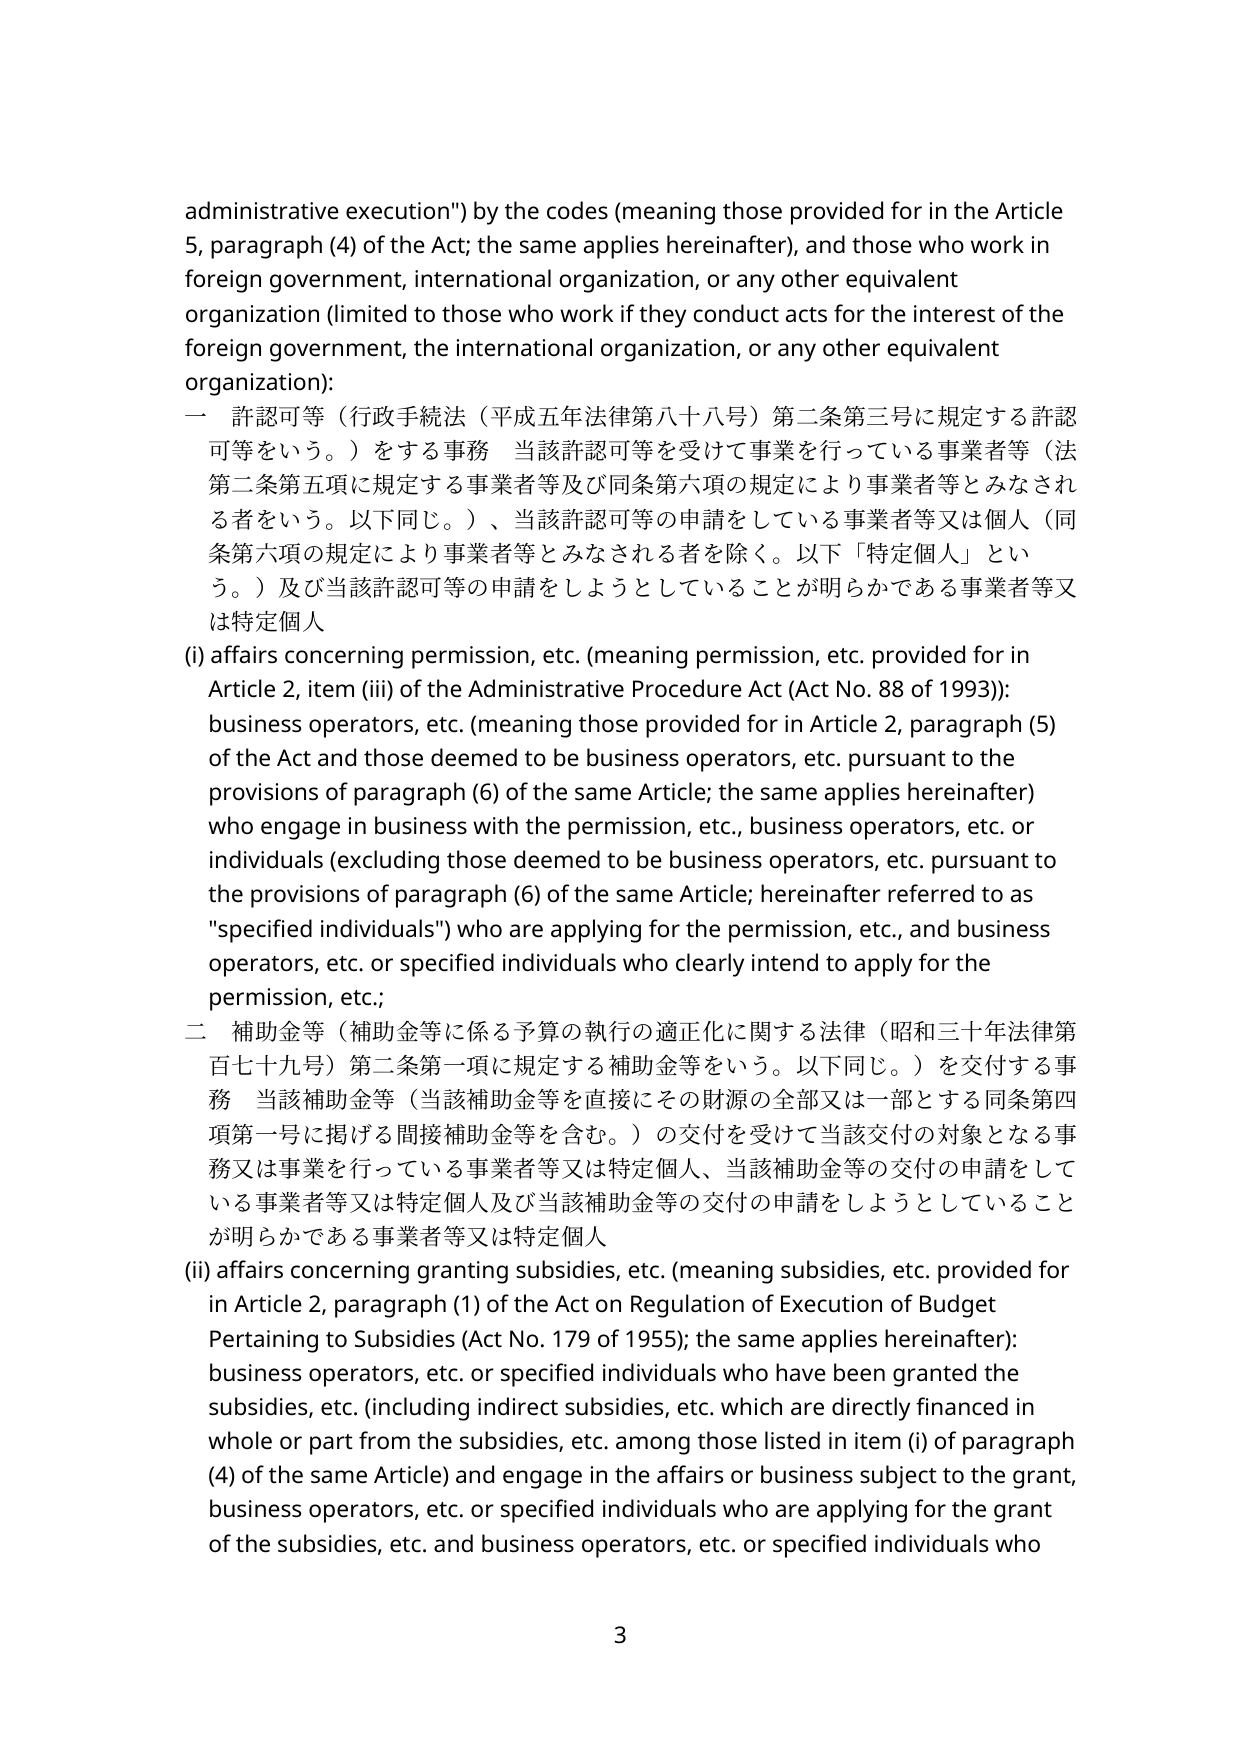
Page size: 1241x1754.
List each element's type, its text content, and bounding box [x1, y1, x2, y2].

text 二 補助金等（補助金等に係る予算の執行の適正化に関する法律（昭和三十年法律第百七十九号）第二条第一項に規定する補助金等をいう。以下同じ。）を交付する事務 当該補助金等（当該補助金等を直接にその財源の全部又は一部とする同条第四項第一号に掲げる間接補助金等を含む。）の交付を受けて当該交付の対象となる事務又は事業を行っている事業者等又は特定個人、当該補助金等の交付の申請をしている事業者等又は特定個人及び当該補助金等の交付の申請をしようとしていることが明らかである事業者等又は特定個人 [184, 1014, 1079, 1253]
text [161, 194, 1079, 399]
text 一 許認可等（行政手続法（平成五年法律第八十八号）第二条第三号に規定する許認可等をいう。）をする事務 当該許認可等を受けて事業を行っている事業者等（法第二条第五項に規定する事業者等及び同条第六項の規定により事業者等とみなされる者をいう。以下同じ。）、当該許認可等の申請をしている事業者等又は個人（同条第六項の規定により事業者等とみなされる者を除く。以下「特定個人」という。）及び当該許認可等の申請をしようとしていることが明らかである事業者等又は特定個人 [184, 399, 1079, 638]
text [184, 1253, 1079, 1560]
text (i) affairs concerning permission, etc. (meaning permission, etc. provided for in Article 2, item (iii) of the Administrative Procedure Act (Act No. 88 of 1993)): business operators, etc. (meaning those provided for in Article 2, paragraph (5) of the Act and those deemed to be business operators, etc. pursuant to the provisions of paragraph (6) of the same Article; the same applies hereinafter) who engage in business with the permission, etc., business operators, etc. or individuals (excluding those deemed to be business operators, etc. pursuant to the provisions of paragraph (6) of the same Article; hereinafter referred to as "specified individuals") who are applying for the permission, etc., and business operators, etc. or specified individuals who clearly intend to apply for the permission, etc.; [184, 638, 1079, 1014]
